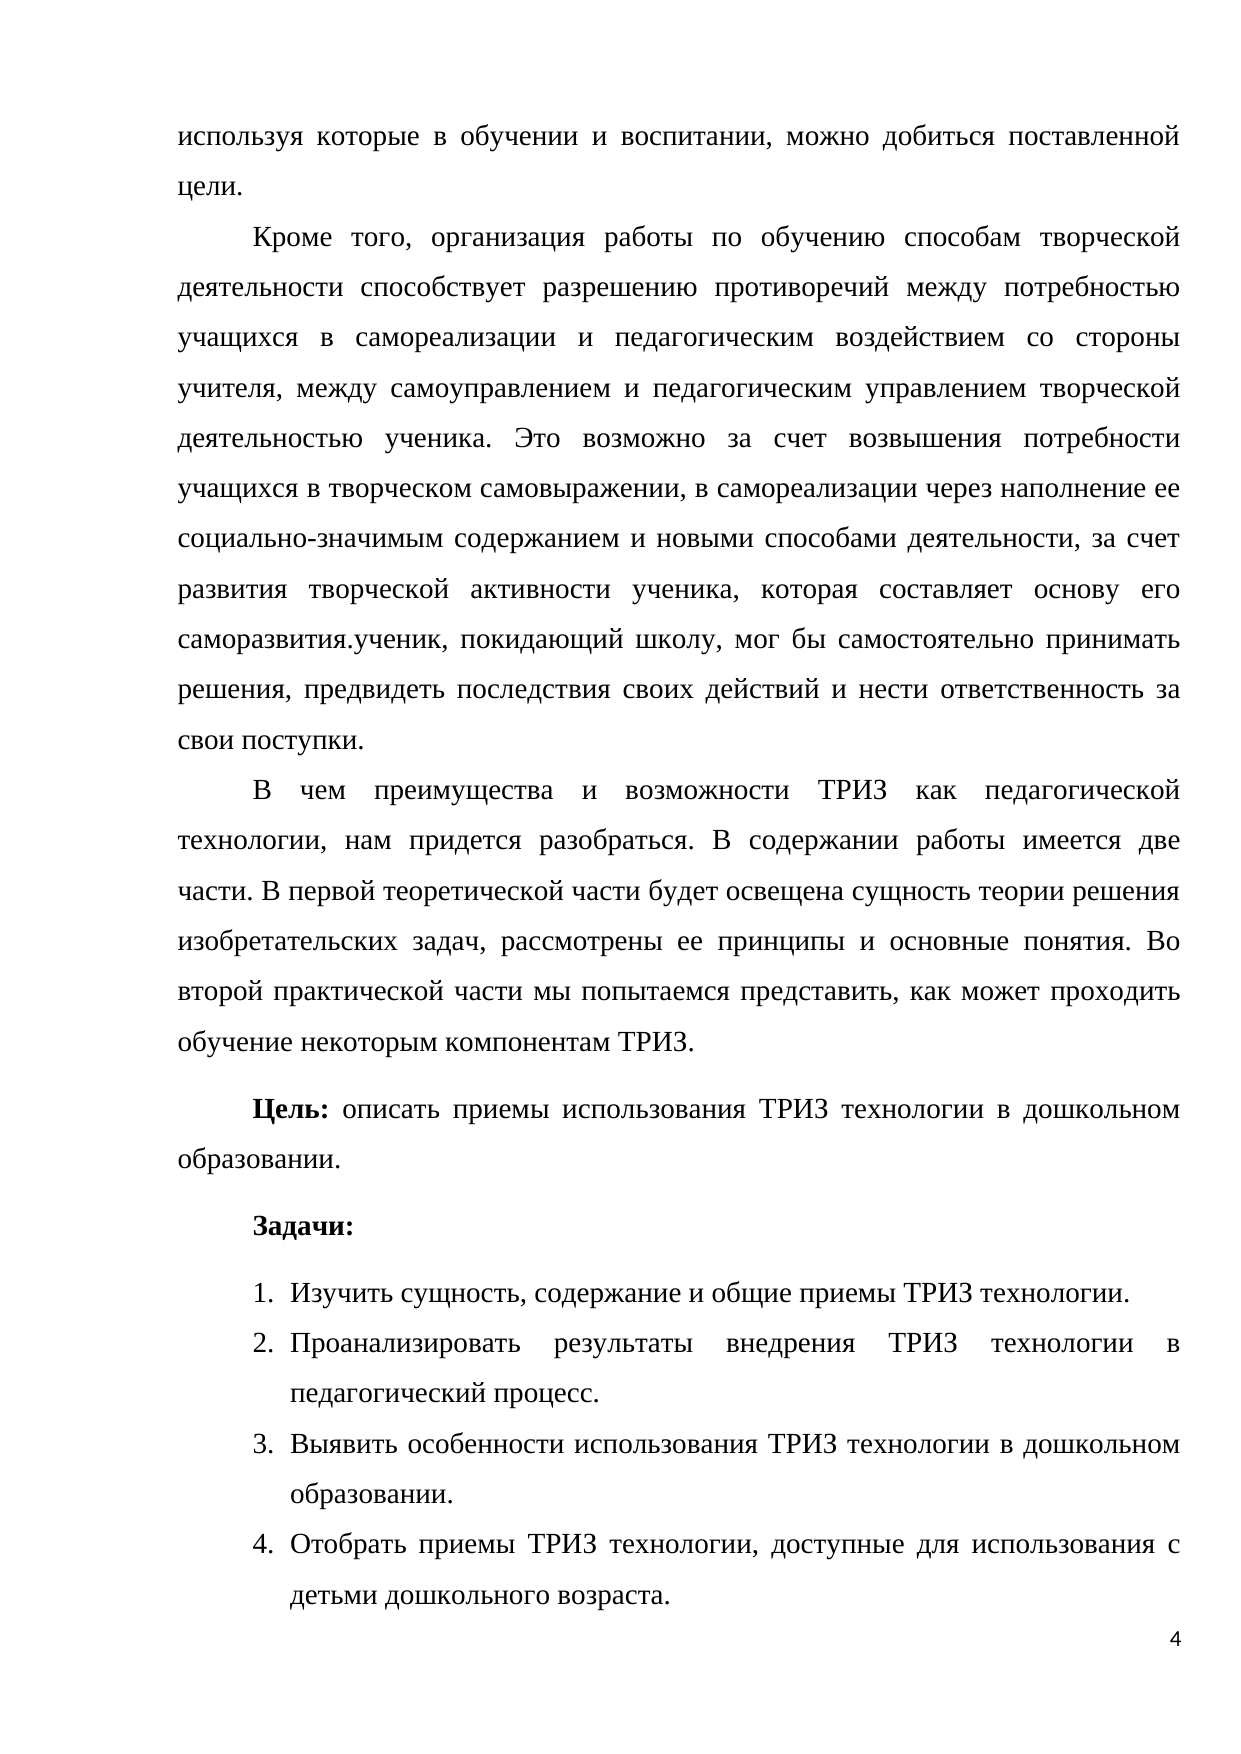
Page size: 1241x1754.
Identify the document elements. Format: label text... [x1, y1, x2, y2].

list Проанализировать результаты внедрения ТРИЗ технологии в педагогический процесс. [252, 1325, 1181, 1409]
text Кроме того, организация работы по обучению способам творческой деятельности способствует разрешению противоречий между потребностью учащихся в самореализации и педагогическим воздействием со стороны учителя, между самоуправлением и педагогическим управлением творческой деятельностью ученика. Это возможно за счет возвышения потребности учащихся в творческом самовыражении, в самореализации через наполнение ее социально-значимым содержанием и новыми способами деятельности, за счет развития творческой активности ученика, которая составляет основу его саморазвития.ученик, покидающий школу, мог бы самостоятельно принимать решения, предвидеть последствия своих действий и нести ответственность за свои поступки. [177, 219, 1181, 755]
list Отобрать приемы ТРИЗ технологии, доступные для использования с детьми дошкольного возраста. [252, 1527, 1181, 1610]
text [177, 118, 1181, 202]
text В чем преимущества и возможности ТРИЗ как педагогической технологии, нам придется разобраться. В содержании работы имеется две части. В первой теоретической части будет освещена сущность теории решения изобретательских задач, рассмотрены ее принципы и основные понятия. Во второй практической части мы попытаемся представить, как может проходить обучение некоторым компонентам ТРИЗ. [177, 772, 1181, 1057]
list Выявить особенности использования ТРИЗ технологии в дошкольном образовании. [252, 1426, 1181, 1510]
text Задачи: [177, 1208, 1181, 1242]
text Цель: описать приемы использования ТРИЗ технологии в дошкольном образовании. [177, 1091, 1181, 1174]
list Изучить сущность, содержание и общие приемы ТРИЗ технологии. [252, 1275, 1181, 1308]
